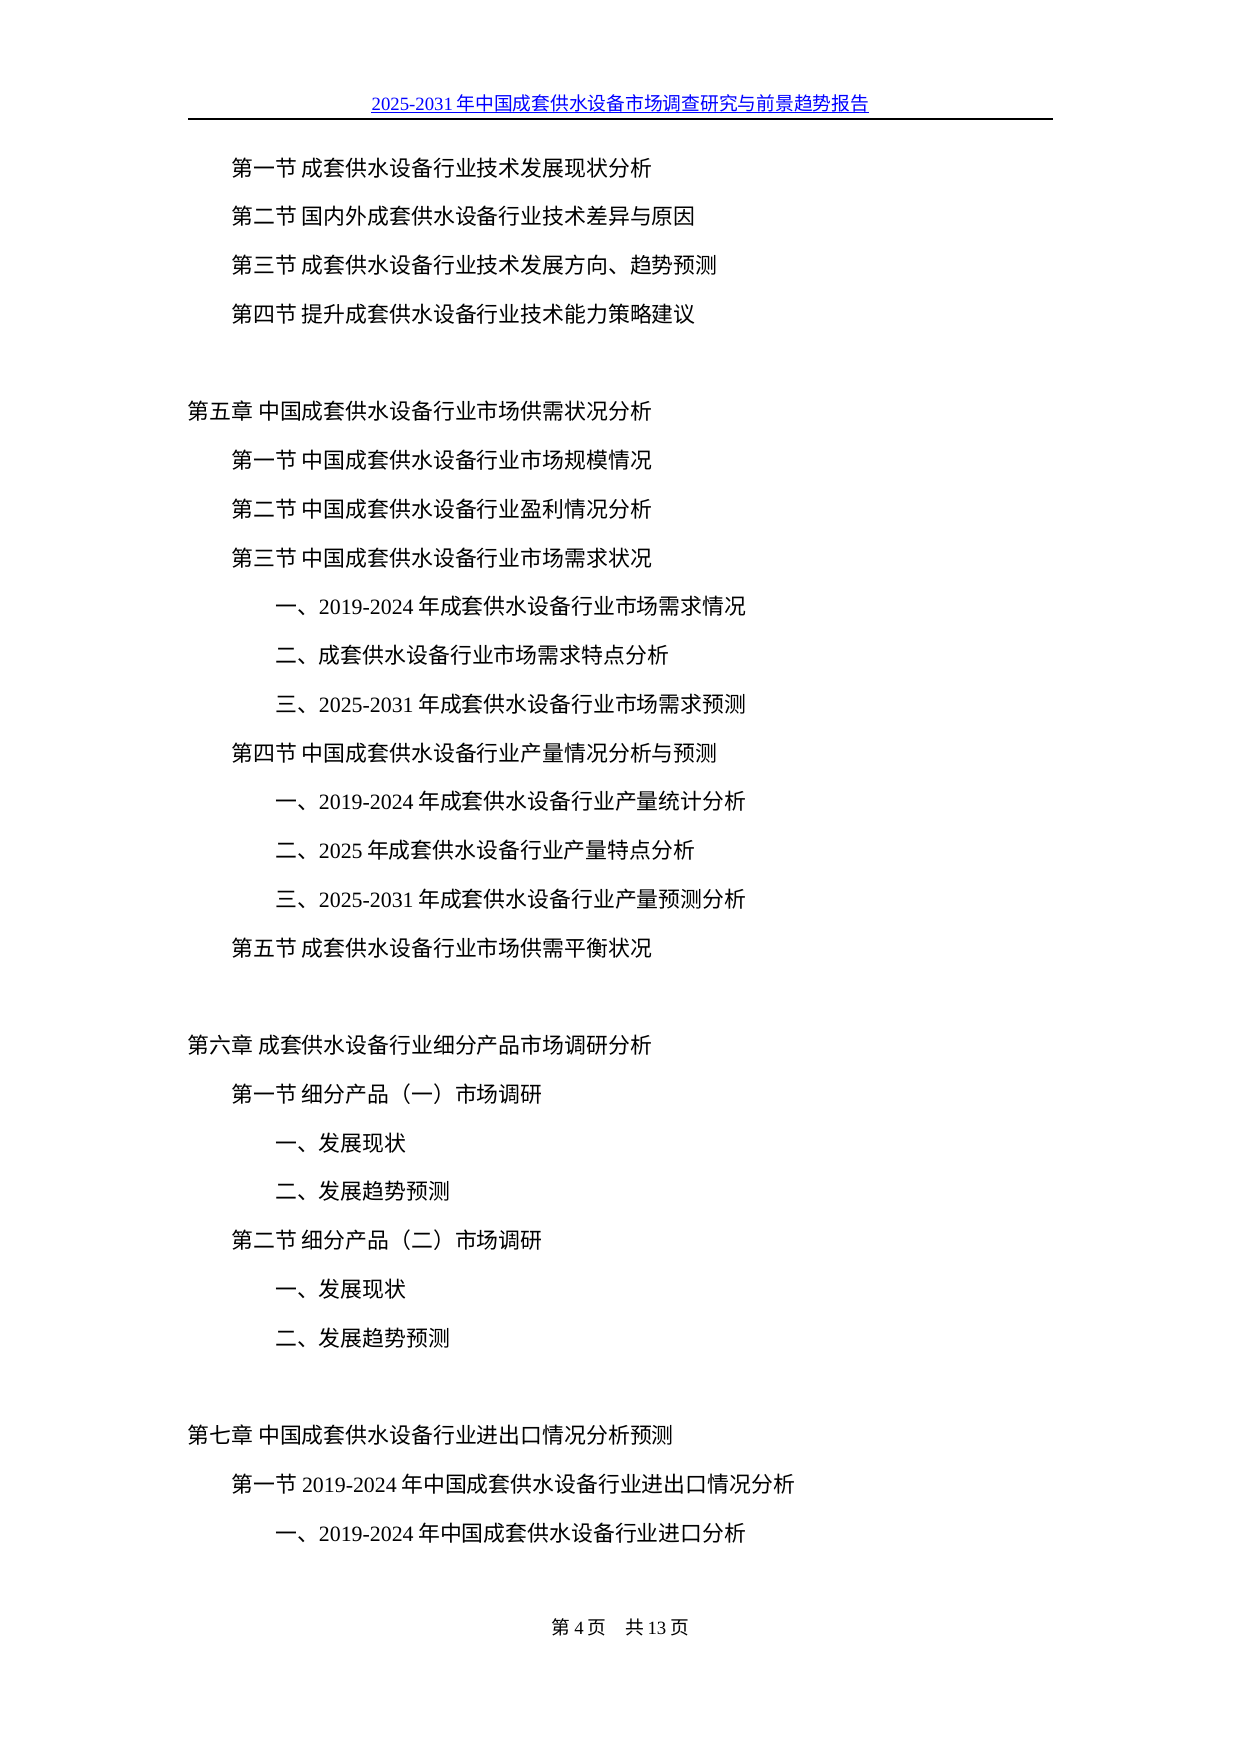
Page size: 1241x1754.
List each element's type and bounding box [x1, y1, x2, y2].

text [187, 150, 1053, 1548]
